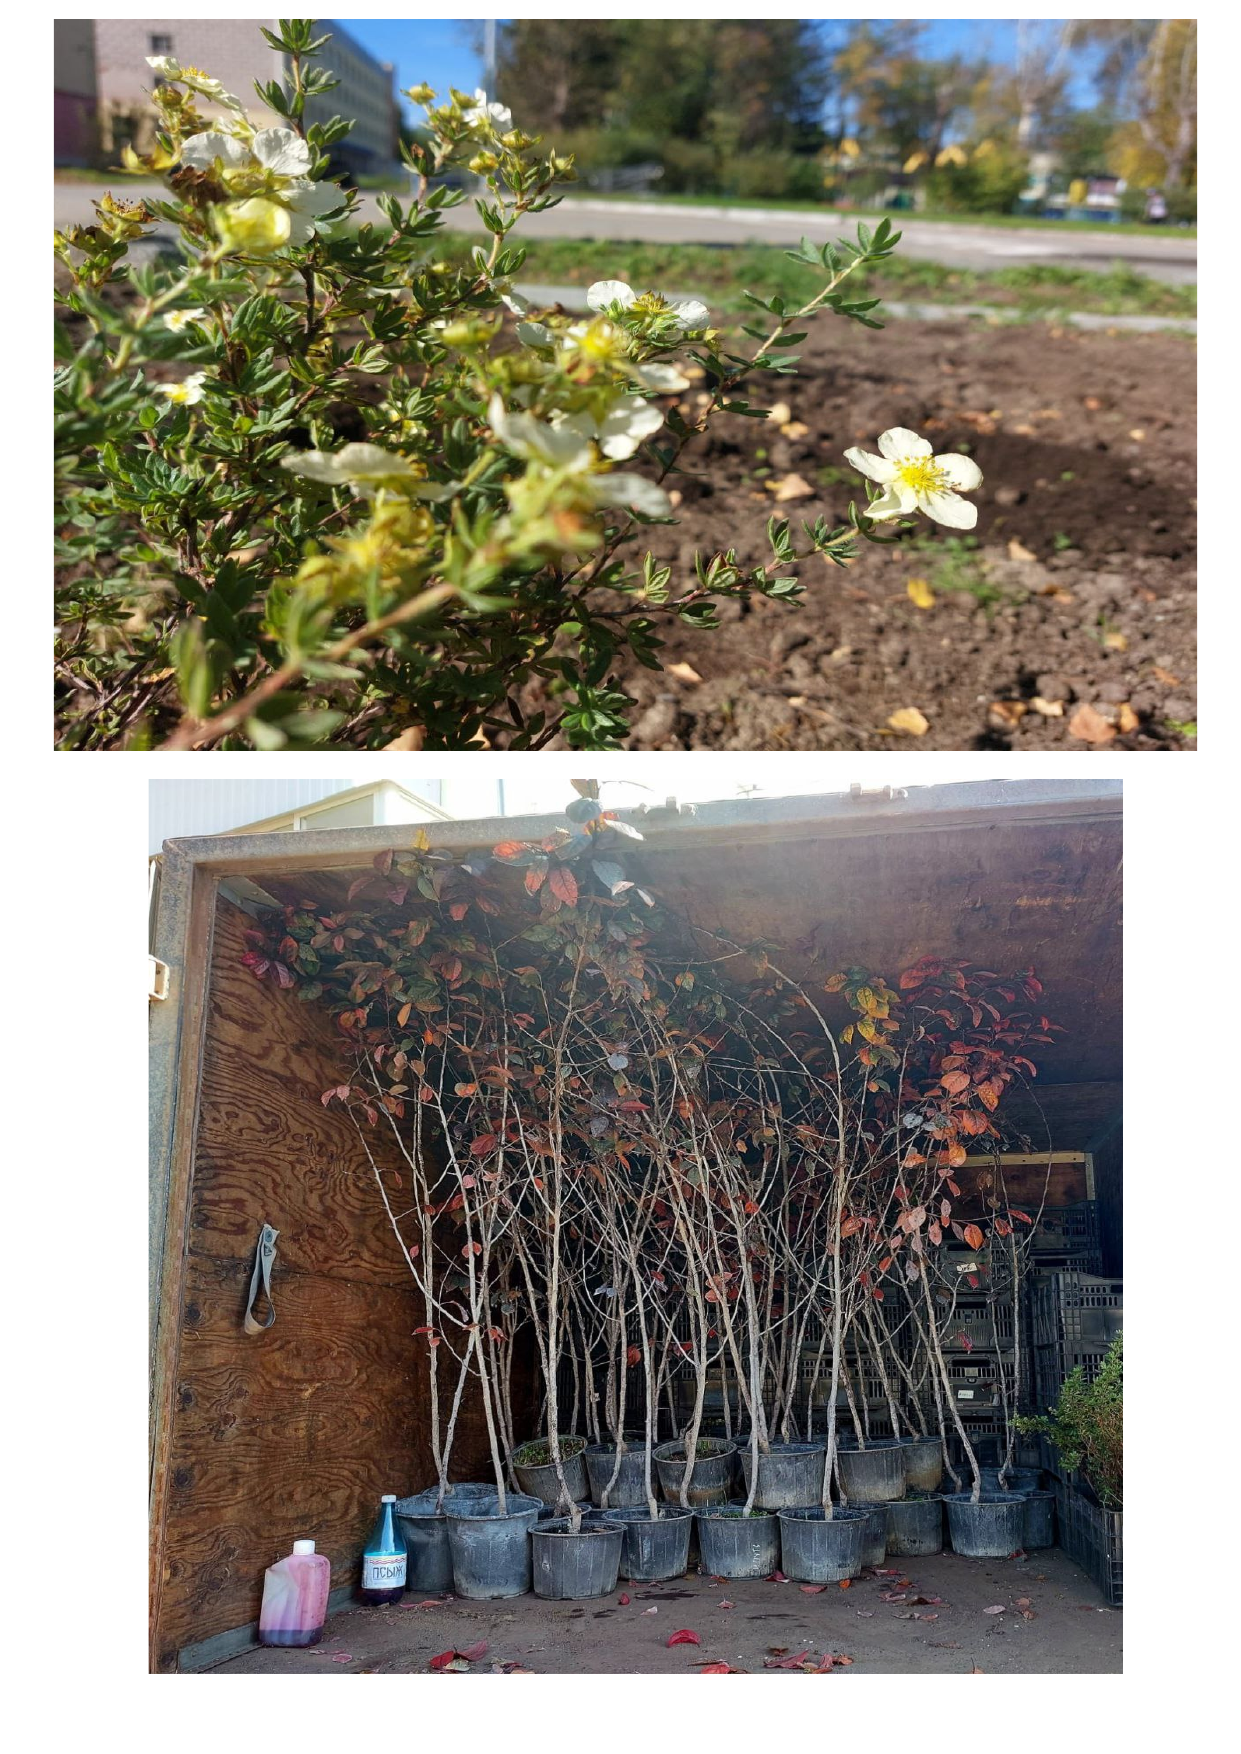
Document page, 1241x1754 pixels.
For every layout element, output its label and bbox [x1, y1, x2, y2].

picture [53, 19, 1198, 751]
picture [148, 779, 1123, 1674]
